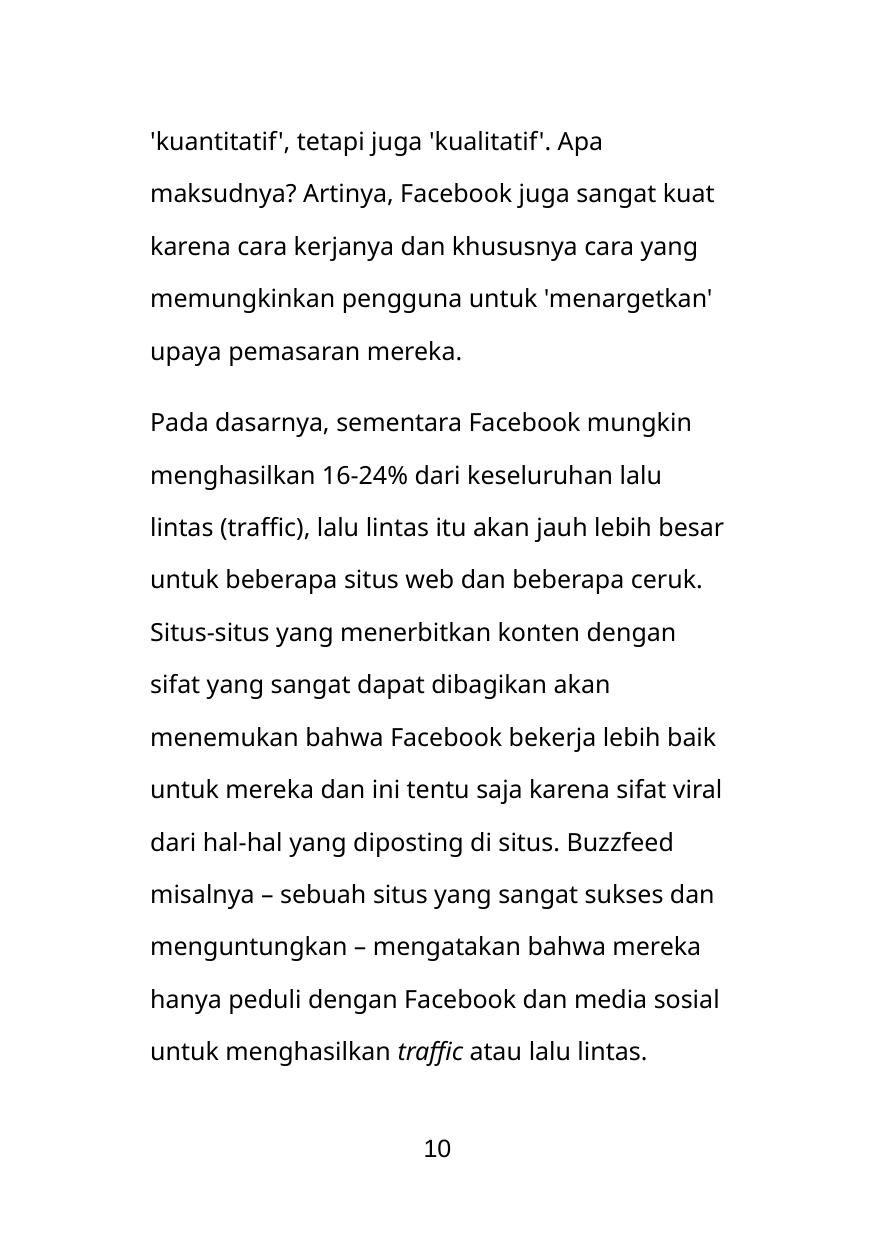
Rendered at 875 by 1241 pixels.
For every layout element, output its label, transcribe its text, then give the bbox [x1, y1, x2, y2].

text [150, 124, 725, 367]
text Pada dasarnya, sementara Facebook mungkin menghasilkan 16-24% dari keseluruhan lalu lintas (traffic), lalu lintas itu akan jauh lebih besar untuk beberapa situs web dan beberapa ceruk. Situs-situs yang menerbitkan konten dengan sifat yang sangat dapat dibagikan akan menemukan bahwa Facebook bekerja lebih baik untuk mereka dan ini tentu saja karena sifat viral dari hal-hal yang diposting di situs. Buzzfeed misalnya – sebuah situs yang sangat sukses dan menguntungkan – mengatakan bahwa mereka hanya peduli dengan Facebook dan media sosial untuk menghasilkan traffic atau lalu lintas. [150, 405, 725, 1068]
